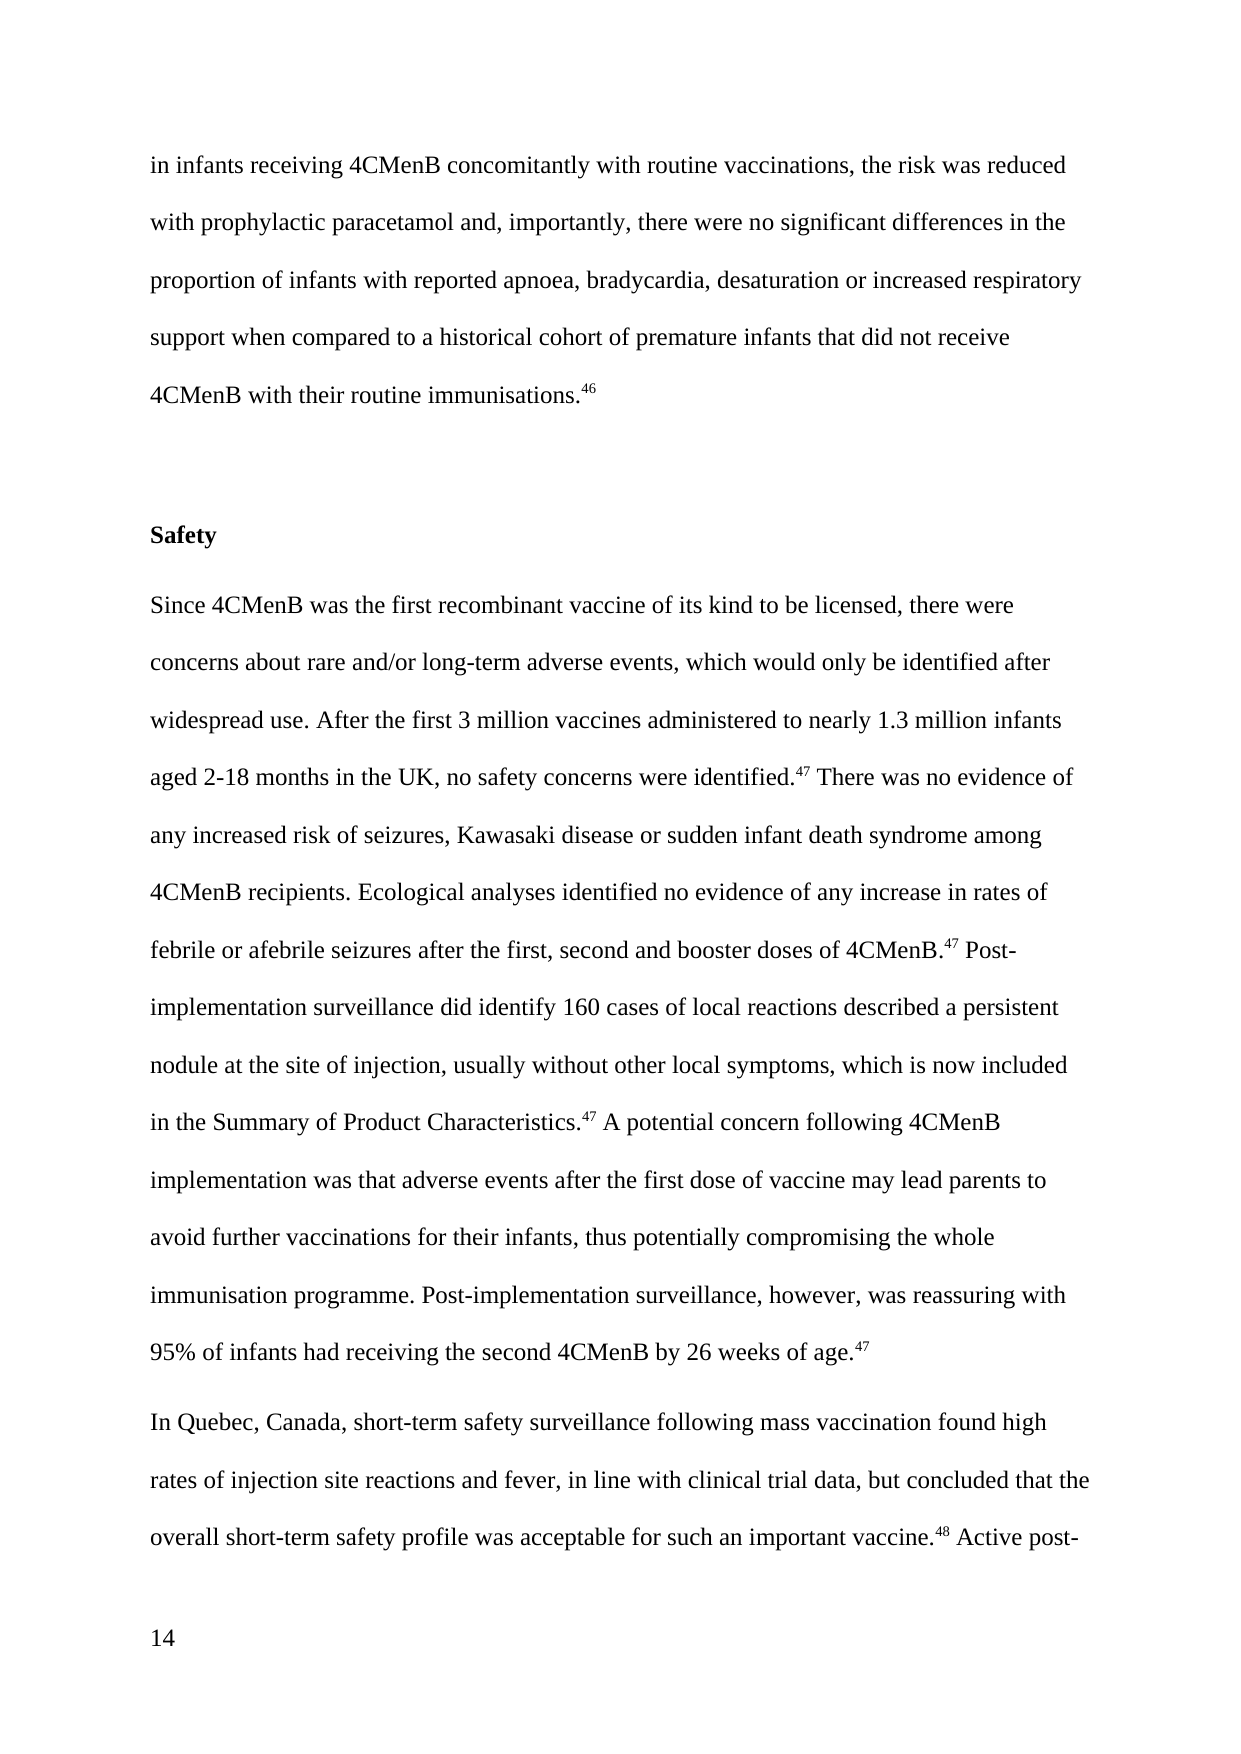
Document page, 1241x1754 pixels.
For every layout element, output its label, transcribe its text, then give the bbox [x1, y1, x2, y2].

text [150, 1407, 1090, 1551]
text Safety [150, 520, 1090, 549]
text Since 4CMenB was the first recombinant vaccine of its kind to be licensed, there were concerns about rare and/or long-term adverse events, which would only be identified after widespread use. After the first 3 million vaccines administered to nearly 1.3 million infants aged 2-18 months in the UK, no safety concerns were identified.47 There was no evidence of any increased risk of seizures, Kawasaki disease or sudden infant death syndrome among 4CMenB recipients. Ecological analyses identified no evidence of any increase in rates of febrile or afebrile seizures after the first, second and booster doses of 4CMenB.47 Post-implementation surveillance did identify 160 cases of local reactions described a persistent nodule at the site of injection, usually without other local symptoms, which is now included in the Summary of Product Characteristics.47 A potential concern following 4CMenB implementation was that adverse events after the first dose of vaccine may lead parents to avoid further vaccinations for their infants, thus potentially compromising the whole immunisation programme. Post-implementation surveillance, however, was reassuring with 95% of infants had receiving the second 4CMenB by 26 weeks of age.47 [150, 590, 1090, 1366]
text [150, 150, 1090, 409]
